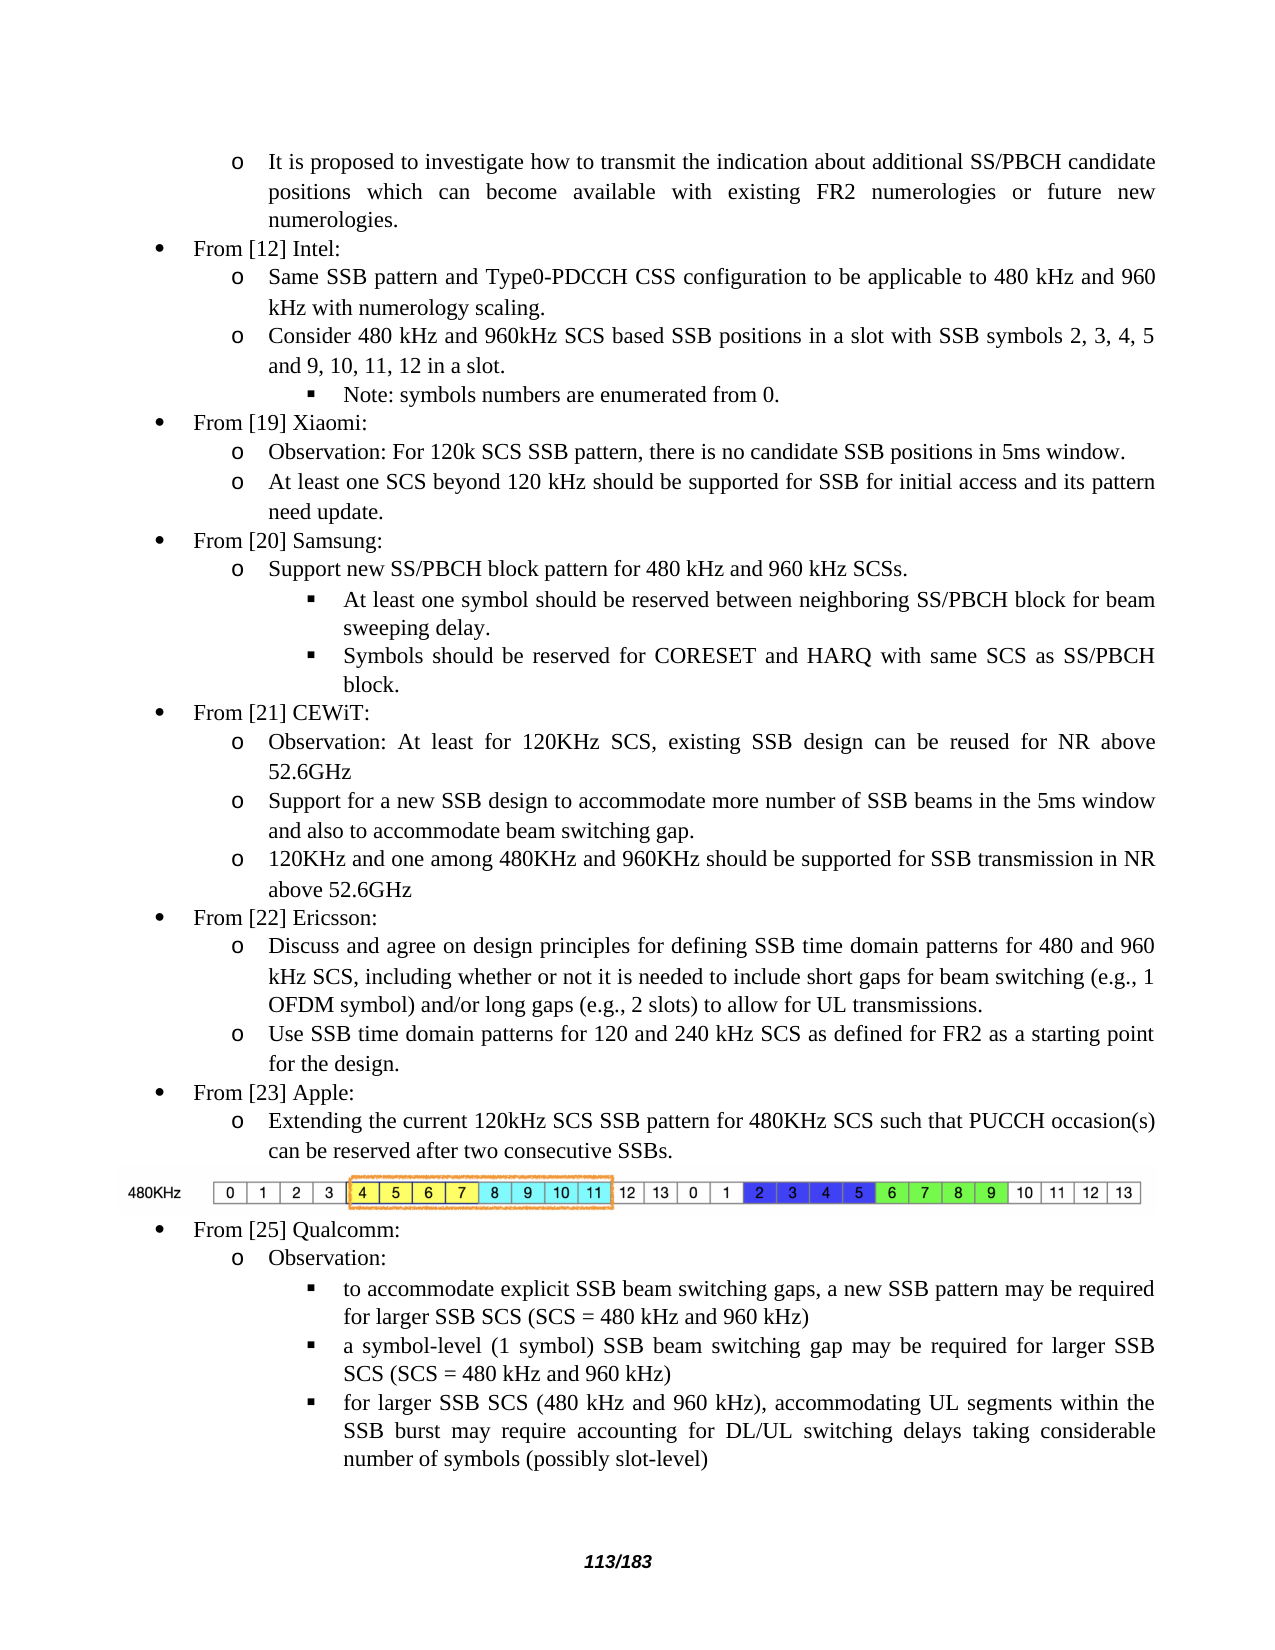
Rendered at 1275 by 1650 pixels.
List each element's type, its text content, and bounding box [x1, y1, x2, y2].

list At least one SCS beyond 120 kHz should be supported for SSB for initial access and its pattern need update. [231, 468, 1157, 525]
list From [12] Intel: [156, 235, 1157, 261]
list Observation: For 120k SCS SSB pattern, there is no candidate SSB positions in 5ms window. [231, 438, 1157, 466]
list Support for a new SSB design to accommodate more number of SSB beams in the 5ms window and also to accommodate beam switching gap. [231, 787, 1157, 843]
list Use SSB time domain patterns for 120 and 240 kHz SCS as defined for FR2 as a starting point for the design. [231, 1020, 1157, 1076]
list Symbols should be reserved for CORESET and HARQ with same SCS as SS/PBCH block. [306, 643, 1157, 697]
list Consider 480 kHz and 960kHz SCS based SSB positions in a slot with SSB symbols 2, 3, 4, 5 and 9, 10, 11, 12 in a slot. [231, 322, 1157, 379]
list Extending the current 120kHz SCS SSB pattern for 480KHz SCS such that PUCCH occasion(s) can be reserved after two consecutive SSBs. [231, 1107, 1157, 1164]
list From [22] Ericsson: [156, 904, 1157, 931]
list Observation: At least for 120KHz SCS, existing SSB design can be reused for NR above 52.6GHz [231, 728, 1157, 784]
list From [25] Qualcomm: [156, 1216, 1157, 1242]
list Note: symbols numbers are enumerated from 0. [306, 381, 1157, 407]
list From [19] Xiaomi: [156, 409, 1157, 436]
list Support new SS/PBCH block pattern for 480 kHz and 960 kHz SCSs. [231, 555, 1157, 583]
list Observation: [231, 1244, 1157, 1273]
list From [21] CEWiT: [156, 699, 1157, 726]
list to accommodate explicit SSB beam switching gaps, a new SSB pattern may be required for larger SSB SCS (SCS = 480 kHz and 960 kHz) [306, 1275, 1157, 1330]
list At least one symbol should be reserved between neighboring SS/PBCH block for beam sweeping delay. [306, 586, 1157, 641]
list for larger SSB SCS (480 kHz and 960 kHz), accommodating UL segments within the SSB burst may require accounting for DL/UL switching delays taking considerable number of symbols (possibly slot-level) [306, 1389, 1157, 1472]
list a symbol-level (1 symbol) SSB beam switching gap may be required for larger SSB SCS (SCS = 480 kHz and 960 kHz) [306, 1332, 1157, 1387]
list From [20] Samsung: [156, 527, 1157, 553]
list It is proposed to investigate how to transmit the indication about additional SS/PBCH candidate positions which can become available with existing FR2 numerologies or future new numerologies. [231, 148, 1157, 233]
list From [23] Apple: [156, 1078, 1157, 1105]
list 120KHz and one among 480KHz and 960KHz should be supported for SSB transmission in NR above 52.6GHz [231, 845, 1157, 902]
list Discuss and agree on design principles for defining SSB time domain patterns for 480 and 960 kHz SCS, including whether or not it is needed to include short gaps for beam switching (e.g., 1 OFDM symbol) and/or long gaps (e.g., 2 slots) to allow for UL transmissions. [231, 933, 1157, 1018]
picture [118, 1165, 1157, 1215]
list Same SSB pattern and Type0-PDCCH CSS configuration to be applicable to 480 kHz and 960 kHz with numerology scaling. [231, 263, 1157, 320]
